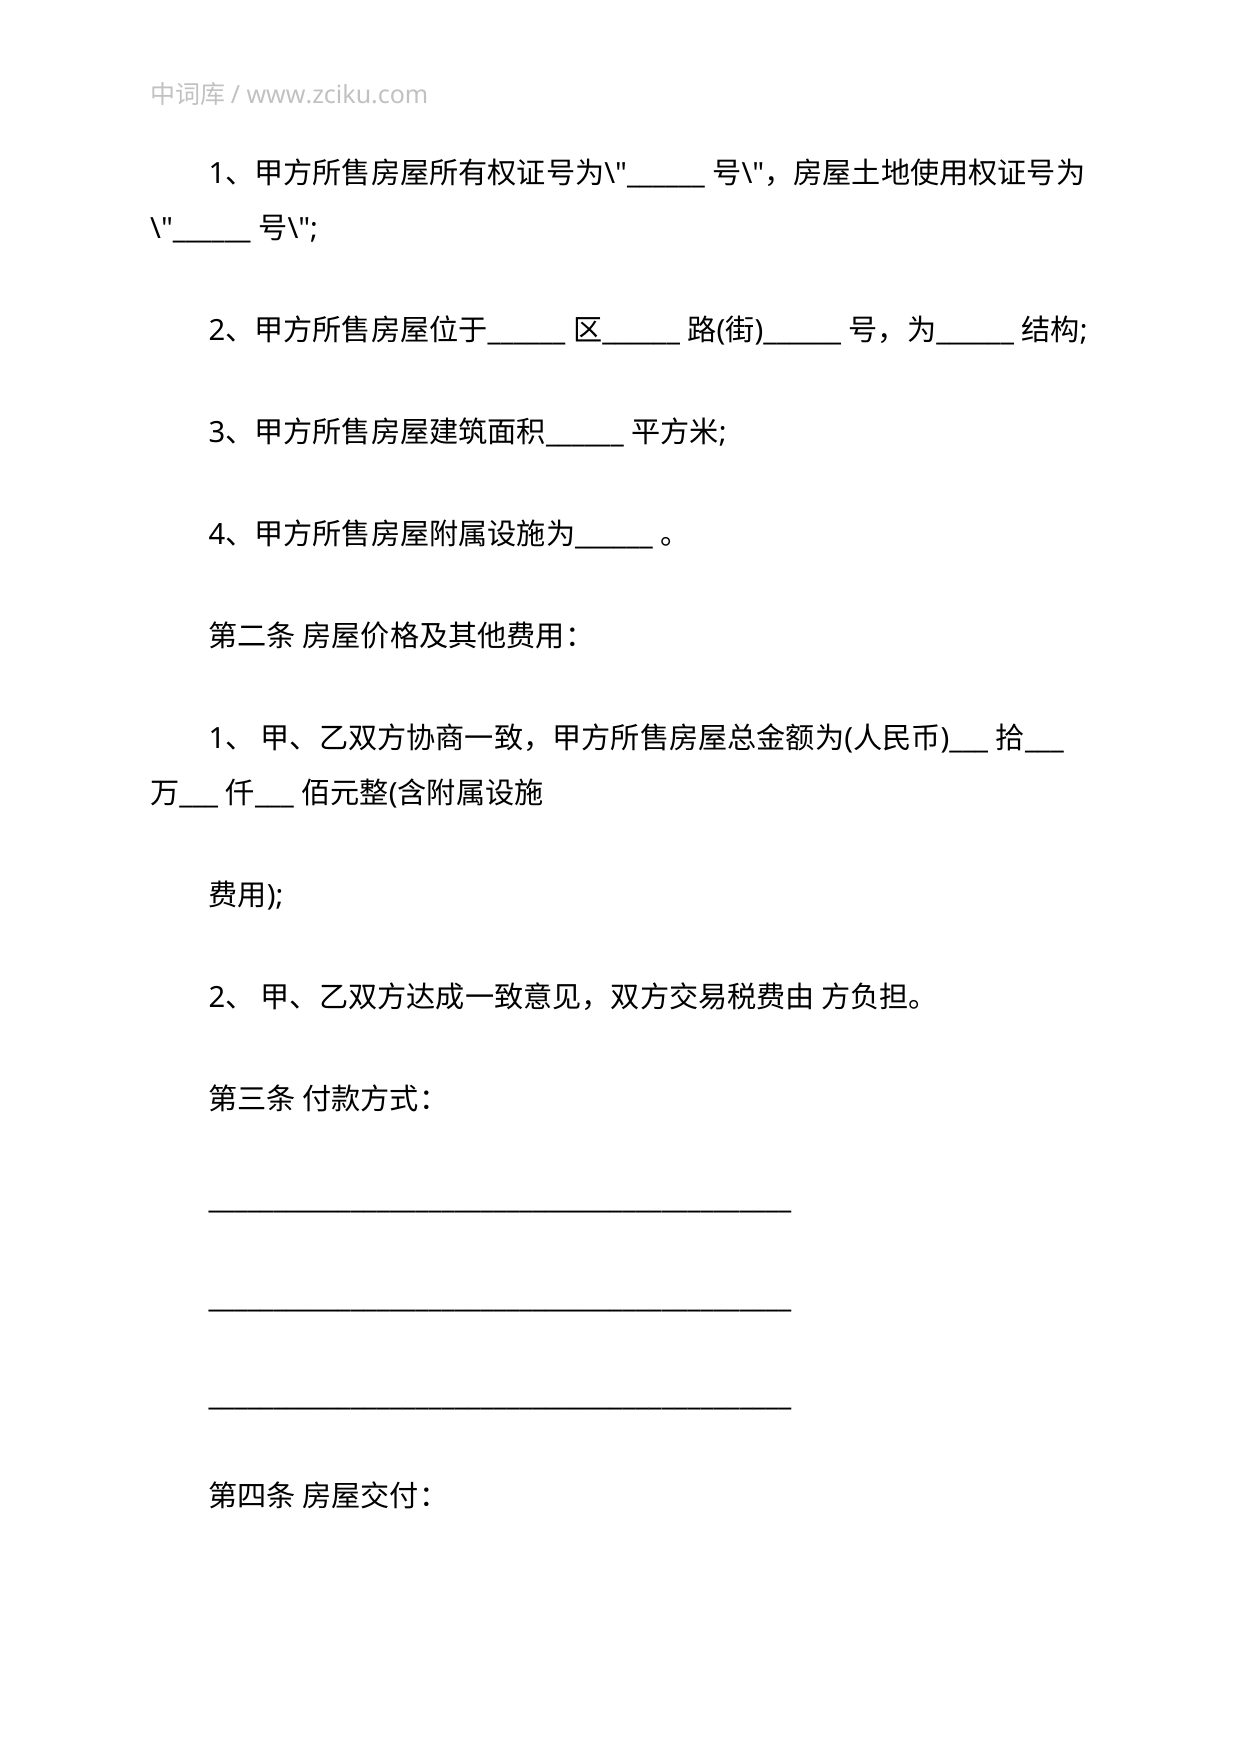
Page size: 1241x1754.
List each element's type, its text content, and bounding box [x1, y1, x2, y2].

text 3、甲方所售房屋建筑面积______ 平方米; [150, 409, 1090, 451]
text _____________________________________________ [150, 1276, 1090, 1316]
text 2、甲方所售房屋位于______ 区______ 路(街)______ 号，为______ 结构; [150, 307, 1090, 349]
text _____________________________________________ [150, 1177, 1090, 1217]
text 2、 甲、乙双方达成一致意见，双方交易税费由 方负担。 [150, 974, 1090, 1016]
text 1、 甲、乙双方协商一致，甲方所售房屋总金额为(人民币)___ 拾___ 万___ 仟___ 佰元整(含附属设施 [150, 715, 1090, 812]
text _____________________________________________ [150, 1374, 1090, 1414]
text 第三条 付款方式： [150, 1076, 1090, 1118]
text 第二条 房屋价格及其他费用： [150, 613, 1090, 655]
text 4、甲方所售房屋附属设施为______ 。 [150, 511, 1090, 553]
text 1、甲方所售房屋所有权证号为\"______ 号\"，房屋土地使用权证号为\"______ 号\"; [150, 150, 1090, 247]
text 第四条 房屋交付： [150, 1473, 1090, 1515]
text 费用); [150, 872, 1090, 914]
